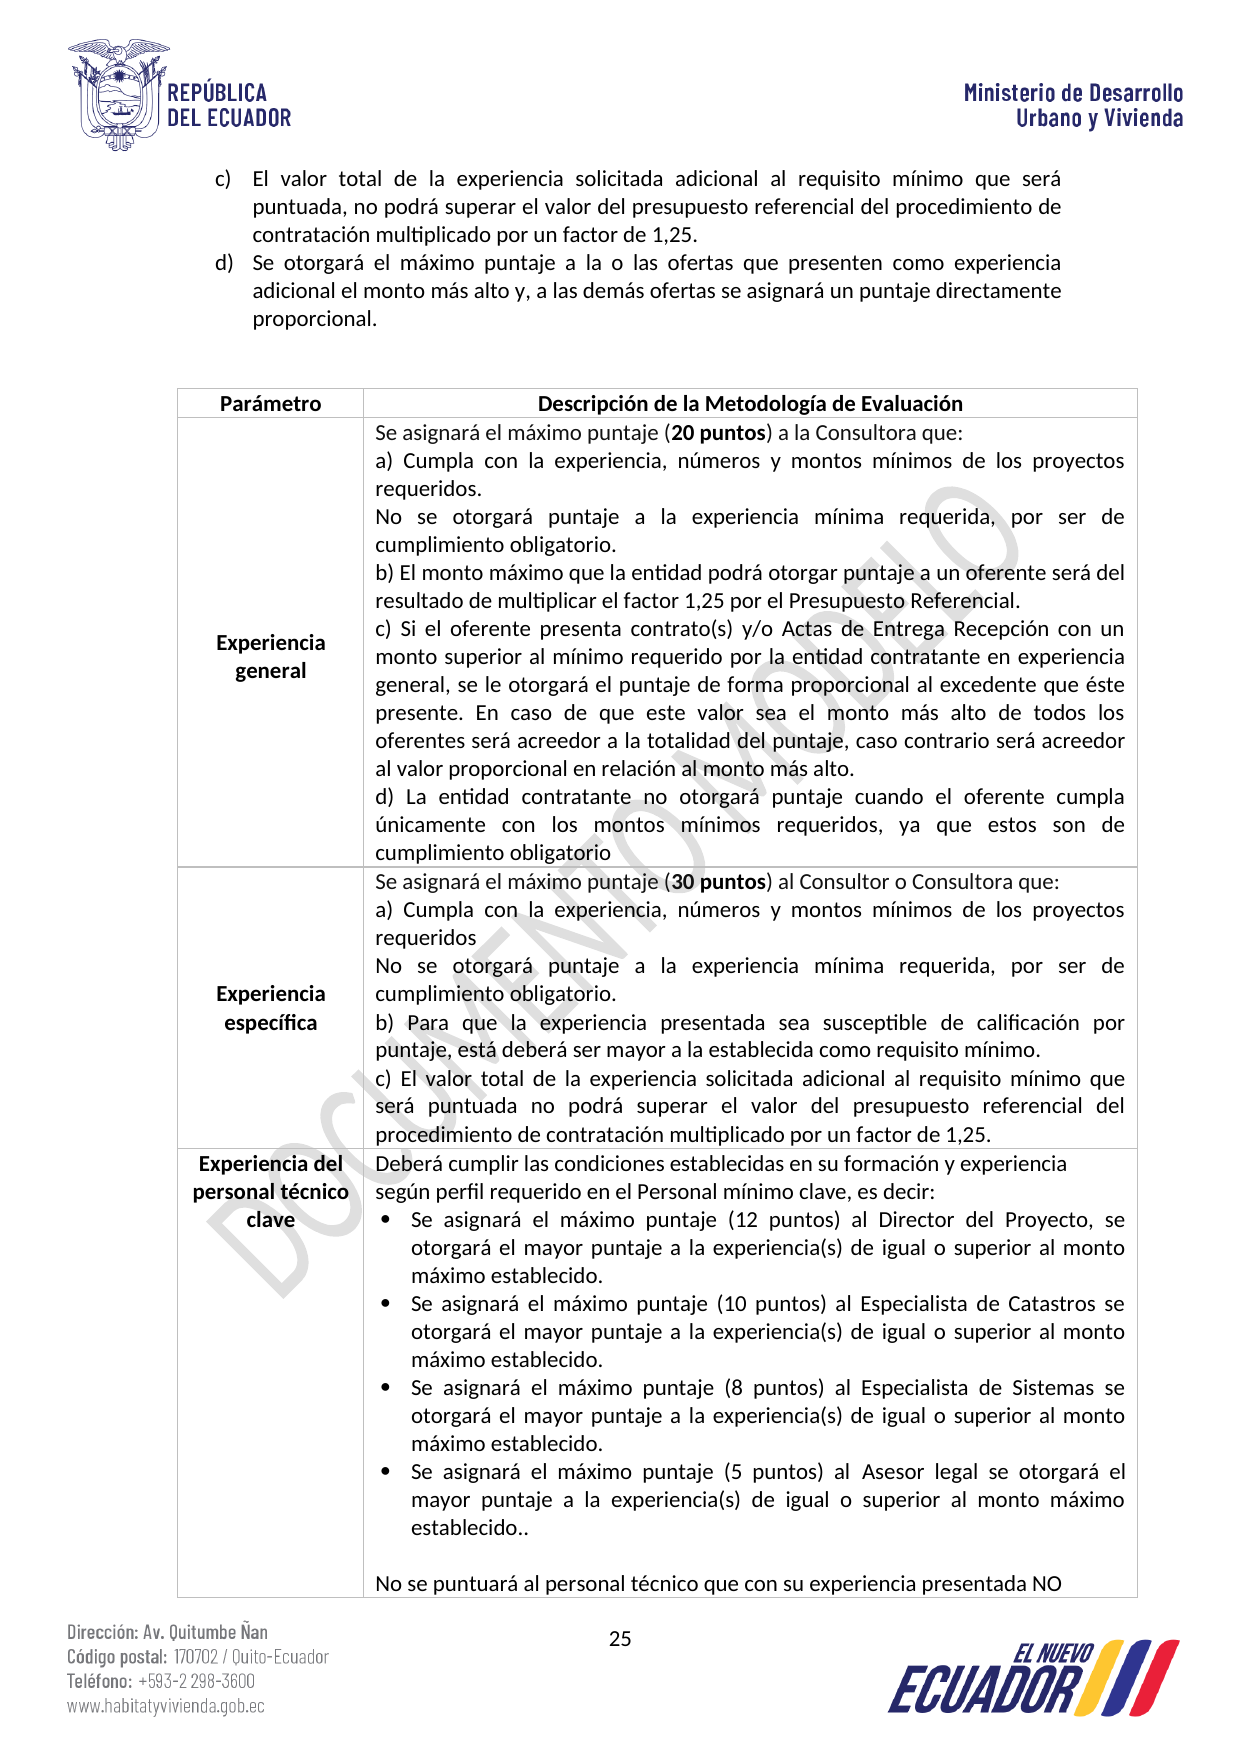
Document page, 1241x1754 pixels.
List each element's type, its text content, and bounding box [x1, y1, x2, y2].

table_cell Experiencia específica [178, 868, 363, 1148]
picture [59, 28, 1197, 163]
table_header Descripción de la Metodología de Evaluación [364, 389, 1137, 417]
list El valor total de la experiencia solicitada adicional al requisito mínimo que será puntuada, no podrá superar el valor del presupuesto referencial del procedimiento de contratación multiplicado por un factor de 1,25. [215, 164, 1063, 248]
table_header Parámetro [178, 389, 363, 417]
table_cell Experiencia del personal técnico clave [178, 1149, 363, 1597]
table_cell Se asignará el máximo puntaje (30 puntos) al Consultor o Consultora que: a) Cumpla con la experiencia, números y montos mínimos de los proyectos requeridos No se otorgará puntaje a la experiencia mínima requerida, por ser de cumplimiento obligatorio. b) Para que la experiencia presentada sea susceptible de calificación por puntaje, está deberá ser mayor a la establecida como requisito mínimo. c) El valor total de la experiencia solicitada adicional al requisito mínimo que será puntuada no podrá superar el valor del presupuesto referencial del procedimiento de contratación multiplicado por un factor de 1,25. [364, 868, 1137, 1148]
table_cell Experiencia general [178, 418, 363, 866]
picture [58, 1608, 346, 1730]
list Se otorgará el máximo puntaje a la o las ofertas que presenten como experiencia adicional el monto más alto y, a las demás ofertas se asignará un puntaje directamente proporcional. [215, 248, 1063, 332]
table_cell Se asignará el máximo puntaje (20 puntos) a la Consultora que: a) Cumpla con la experiencia, números y montos mínimos de los proyectos requeridos. No se otorgará puntaje a la experiencia mínima requerida, por ser de cumplimiento obligatorio. b) El monto máximo que la entidad podrá otorgar puntaje a un oferente será del resultado de multiplicar el factor 1,25 por el Presupuesto Referencial. c) Si el oferente presenta contrato(s) y/o Actas de Entrega Recepción con un monto superior al mínimo requerido por la entidad contratante en experiencia general, se le otorgará el puntaje de forma proporcional al excedente que éste presente. En caso de que este valor sea el monto más alto de todos los oferentes será acreedor a la totalidad del puntaje, caso contrario será acreedor al valor proporcional en relación al monto más alto. d) La entidad contratante no otorgará puntaje cuando el oferente cumpla únicamente con los montos mínimos requeridos, ya que estos son de cumplimiento obligatorio [364, 418, 1137, 866]
picture [874, 1608, 1192, 1730]
